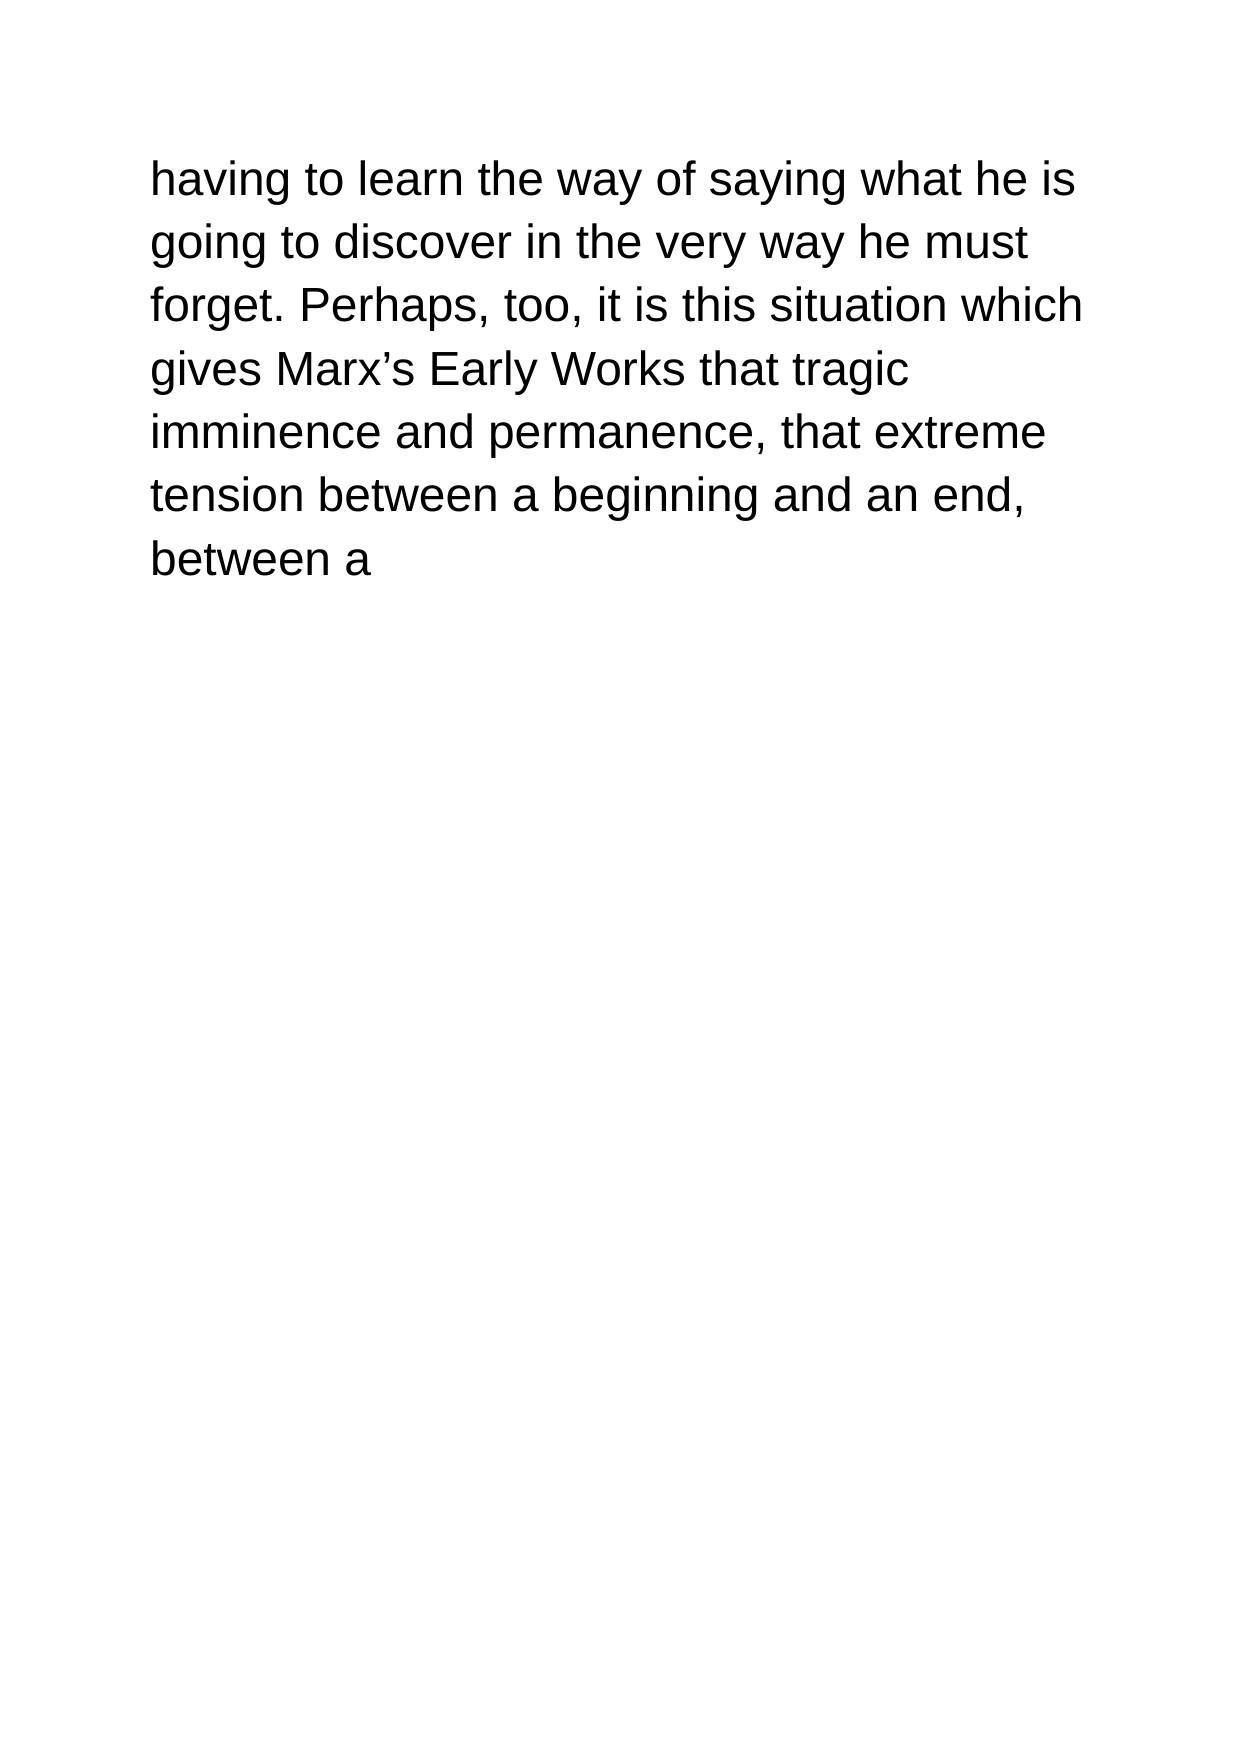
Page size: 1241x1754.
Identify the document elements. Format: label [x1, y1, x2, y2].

text [150, 150, 1090, 585]
